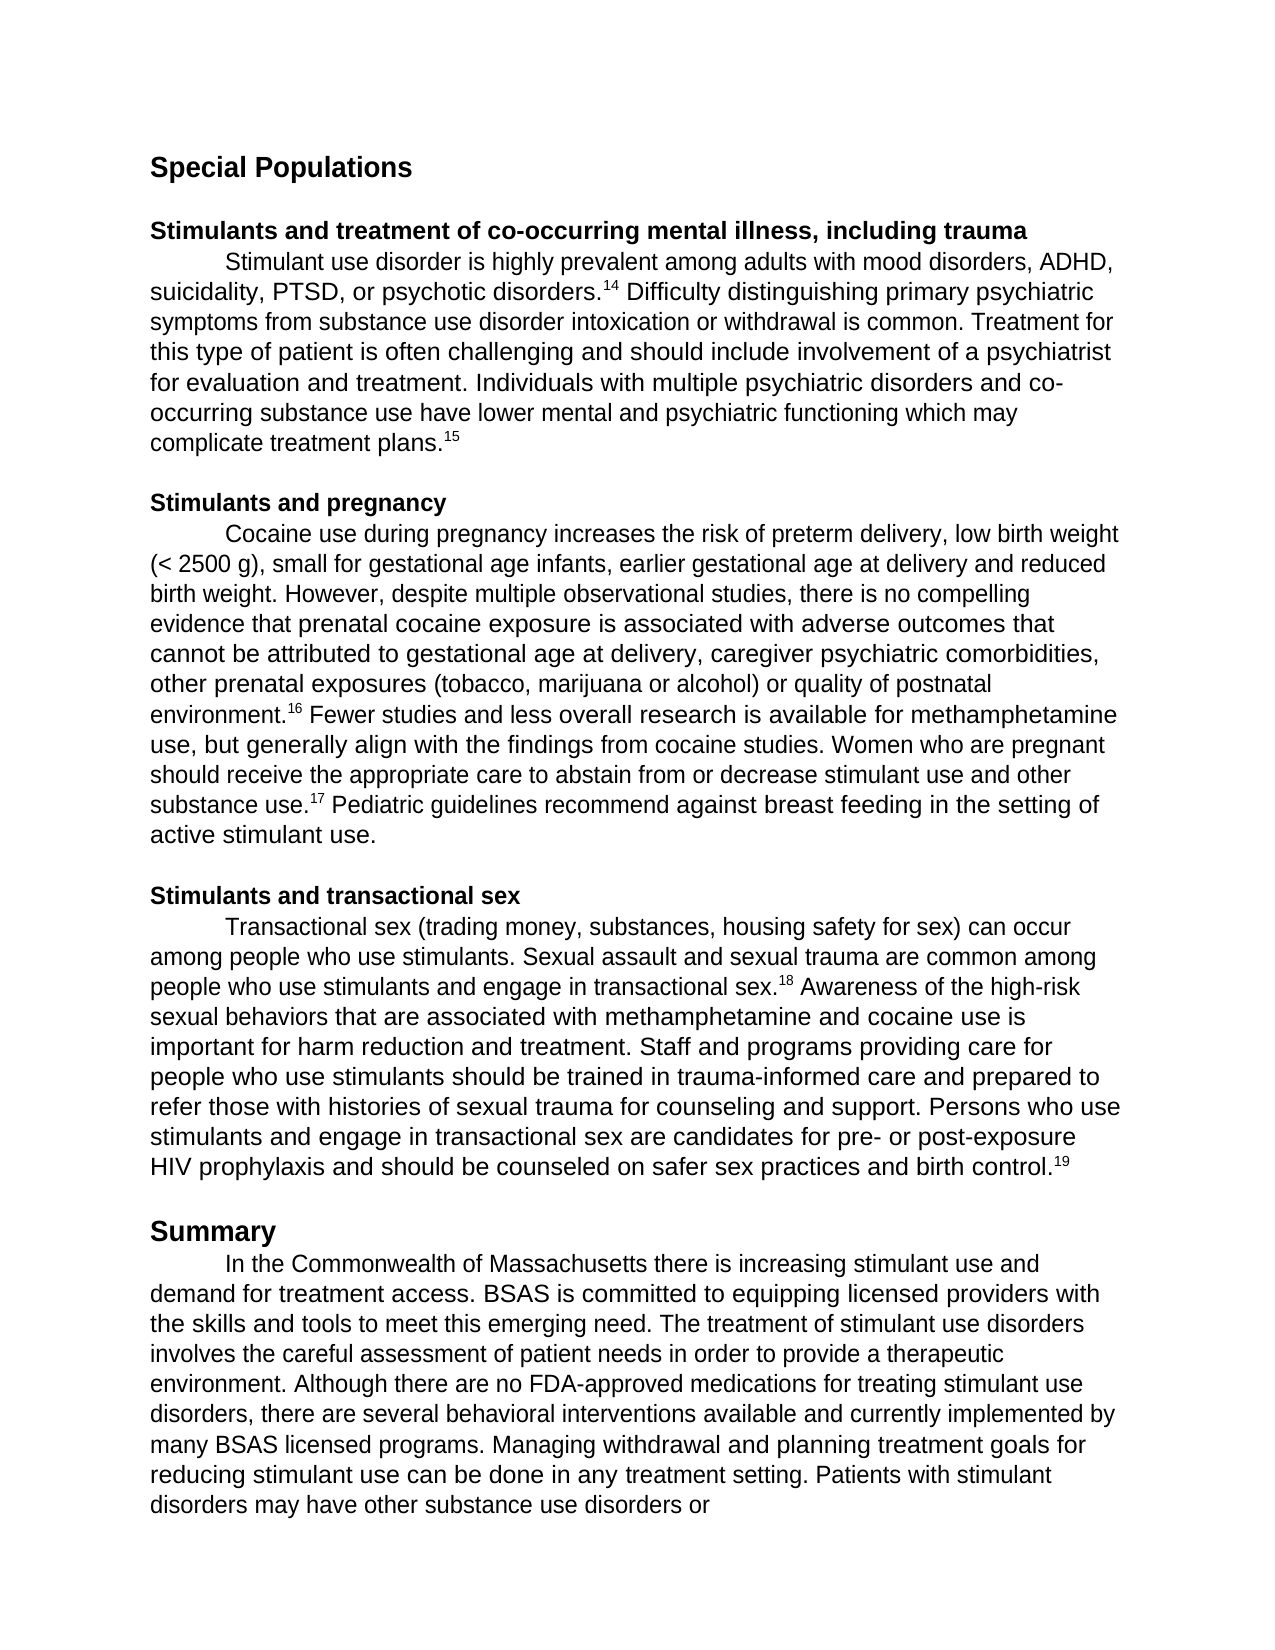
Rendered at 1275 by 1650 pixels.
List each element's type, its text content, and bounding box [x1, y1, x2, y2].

subtitle Summary [150, 1213, 1135, 1247]
text Cocaine use during pregnancy increases the risk of preterm delivery, low birth weight (< 2500 g), small for gestational age infants, earlier gestational age at delivery and reduced birth weight. However, despite multiple observational studies, there is no compelling evidence that prenatal cocaine exposure is associated with adverse outcomes that cannot be attributed to gestational age at delivery, caregiver psychiatric comorbidities, other prenatal exposures (tobacco, marijuana or alcohol) or quality of postnatal environment.16 Fewer studies and less overall research is available for methamphetamine use, but generally align with the findings from cocaine studies. Women who are pregnant should receive the appropriate care to abstain from or decrease stimulant use and other substance use.17 Pediatric guidelines recommend against breast feeding in the setting of active stimulant use. [150, 519, 1121, 849]
text Stimulant use disorder is highly prevalent among adults with mood disorders, ADHD, suicidality, PTSD, or psychotic disorders.14 Difficulty distinguishing primary psychiatric symptoms from substance use disorder intoxication or withdrawal is common. Treatment for this type of patient is often challenging and should include involvement of a psychiatrist for evaluation and treatment. Individuals with multiple psychiatric disorders and co-occurring substance use have lower mental and psychiatric functioning which may complicate treatment plans.15 [150, 247, 1121, 456]
subtitle Stimulants and treatment of co-occurring mental illness, including trauma [150, 216, 1135, 245]
subtitle Special Populations [150, 150, 1135, 184]
subtitle Stimulants and pregnancy [150, 488, 1135, 517]
text In the Commonwealth of Massachusetts there is increasing stimulant use and demand for treatment access. BSAS is committed to equipping licensed providers with the skills and tools to meet this emerging need. The treatment of stimulant use disorders involves the careful assessment of patient needs in order to provide a therapeutic environment. Although there are no FDA-approved medications for treating stimulant use disorders, there are several behavioral interventions available and currently implemented by many BSAS licensed programs. Managing withdrawal and planning treatment goals for reducing stimulant use can be done in any treatment setting. Patients with stimulant disorders may have other substance use disorders or [150, 1249, 1121, 1518]
text Transactional sex (trading money, substances, housing safety for sex) can occur among people who use stimulants. Sexual assault and sexual trauma are common among people who use stimulants and engage in transactional sex.18 Awareness of the high-risk sexual behaviors that are associated with methamphetamine and cocaine use is important for harm reduction and treatment. Staff and programs providing care for people who use stimulants should be trained in trauma-informed care and prepared to refer those with histories of sexual trauma for counseling and support. Persons who use stimulants and engage in transactional sex are candidates for pre- or post-exposure HIV prophylaxis and should be counseled on safer sex practices and birth control.19 [150, 912, 1123, 1181]
subtitle Stimulants and transactional sex [150, 881, 1135, 910]
